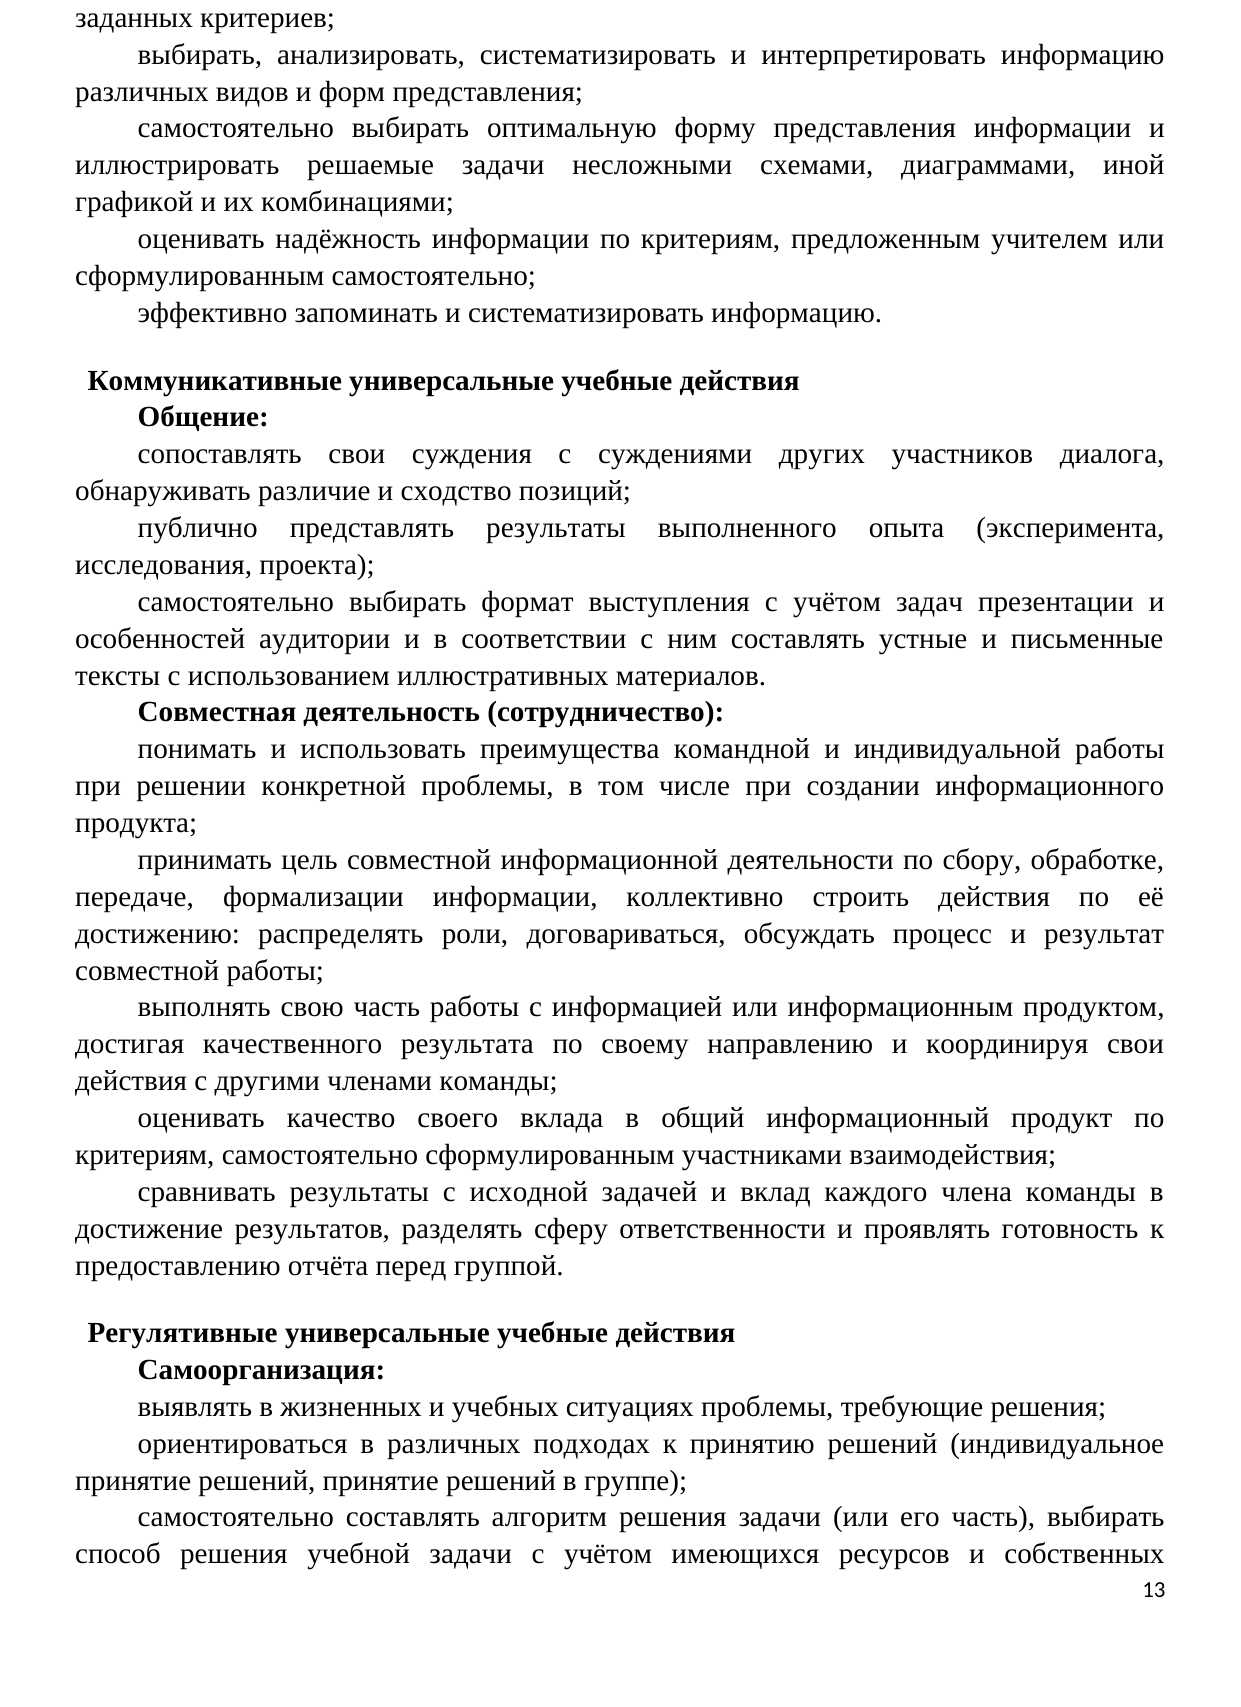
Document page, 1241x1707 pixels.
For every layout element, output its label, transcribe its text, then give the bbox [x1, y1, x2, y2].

text ориентироваться в различных подходах к принятию решений (индивидуальное принятие решений, принятие решений в группе); [75, 1426, 1165, 1496]
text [75, 0, 1165, 33]
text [75, 1499, 1165, 1570]
text самостоятельно выбирать формат выступления с учётом задач презентации и особенностей аудитории и в соответствии с ним составлять устные и письменные тексты с использованием иллюстративных материалов. [75, 584, 1165, 691]
text выявлять в жизненных и учебных ситуациях проблемы, требующие решения; [75, 1389, 1165, 1422]
text эффективно запоминать и систематизировать информацию. [75, 295, 1165, 328]
text самостоятельно выбирать оптимальную форму представления информации и иллюстрировать решаемые задачи несложными схемами, диаграммами, иной графикой и их комбинациями; [75, 111, 1165, 218]
text Общение: [75, 399, 1165, 433]
text выполнять свою часть работы с информацией или информационным продуктом, достигая качественного результата по своему направлению и координируя свои действия с другими членами команды; [75, 989, 1165, 1097]
text Совместная деятельность (сотрудничество): [75, 694, 1165, 728]
text сопоставлять свои суждения с суждениями других участников диалога, обнаруживать различие и сходство позиций; [75, 436, 1165, 507]
text Самоорганизация: [75, 1352, 1165, 1386]
text оценивать качество своего вклада в общий информационный продукт по критериям, самостоятельно сформулированным участниками взаимодействия; [75, 1100, 1165, 1171]
text публично представлять результаты выполненного опыта (эксперимента, исследования, проекта); [75, 510, 1165, 581]
text принимать цель совместной информационной деятельности по сбору, обработке, передаче, формализации информации, коллективно строить действия по её достижению: распределять роли, договариваться, обсуждать процесс и результат совместной работы; [75, 842, 1165, 986]
text сравнивать результаты с исходной задачей и вклад каждого члена команды в достижение результатов, разделять сферу ответственности и проявлять готовность к предоставлению отчёта перед группой. [75, 1174, 1165, 1281]
text Регулятивные универсальные учебные действия [87, 1315, 1165, 1349]
text понимать и использовать преимущества командной и индивидуальной работы при решении конкретной проблемы, в том числе при создании информационного продукта; [75, 731, 1165, 839]
text оценивать надёжность информации по критериям, предложенным учителем или сформулированным самостоятельно; [75, 221, 1165, 292]
text выбирать, анализировать, систематизировать и интерпретировать информацию различных видов и форм представления; [75, 37, 1165, 107]
text Коммуникативные универсальные учебные действия [87, 363, 1165, 396]
